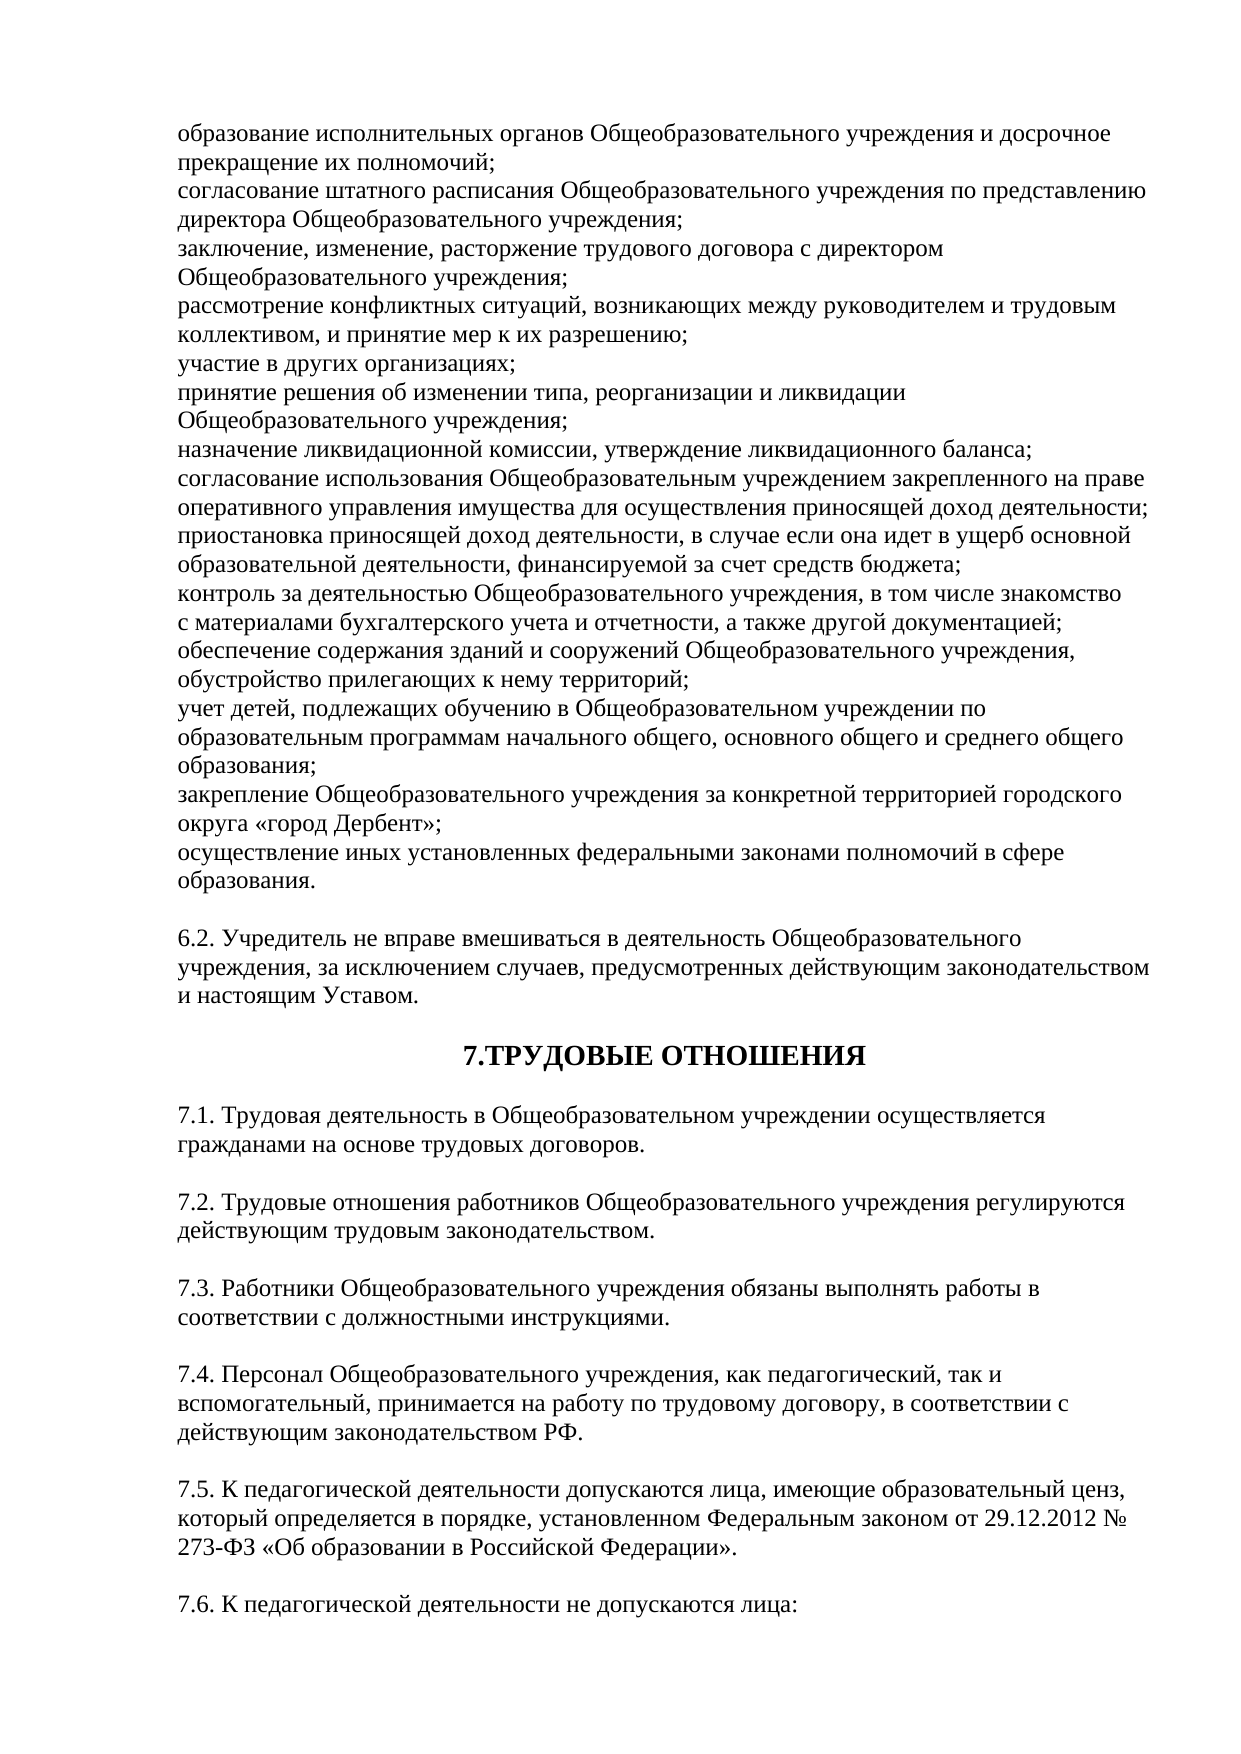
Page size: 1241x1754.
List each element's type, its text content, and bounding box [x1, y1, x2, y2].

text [177, 118, 1152, 894]
text 6.2. Учредитель не вправе вмешиваться в деятельность Общеобразовательного учреждения, за исключением случаев, предусмотренных действующим законодательством и настоящим Уставом. [177, 894, 1152, 1009]
text 7.1. Трудовая деятельность в Общеобразовательном учреждении осуществляется гражданами на основе трудовых договоров. [177, 1072, 1152, 1158]
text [177, 1560, 1152, 1618]
text 7.4. Персонал Общеобразовательного учреждения, как педагогический, так и вспомогательный, принимается на работу по трудовому договору, в соответствии с действующим законодательством РФ. [177, 1330, 1152, 1445]
text 7.3. Работники Общеобразовательного учреждения обязаны выполнять работы в соответствии с должностными инструкциями. [177, 1244, 1152, 1330]
text 7.2. Трудовые отношения работников Общеобразовательного учреждения регулируются действующим трудовым законодательством. [177, 1158, 1152, 1244]
text 7.ТРУДОВЫЕ ОТНОШЕНИЯ [177, 1038, 1152, 1072]
text 7.5. К педагогической деятельности допускаются лица, имеющие образовательный ценз, который определяется в порядке, установленном Федеральным законом от 29.12.2012 № 273-ФЗ «Об образовании в Российской Федерации». [177, 1445, 1152, 1560]
